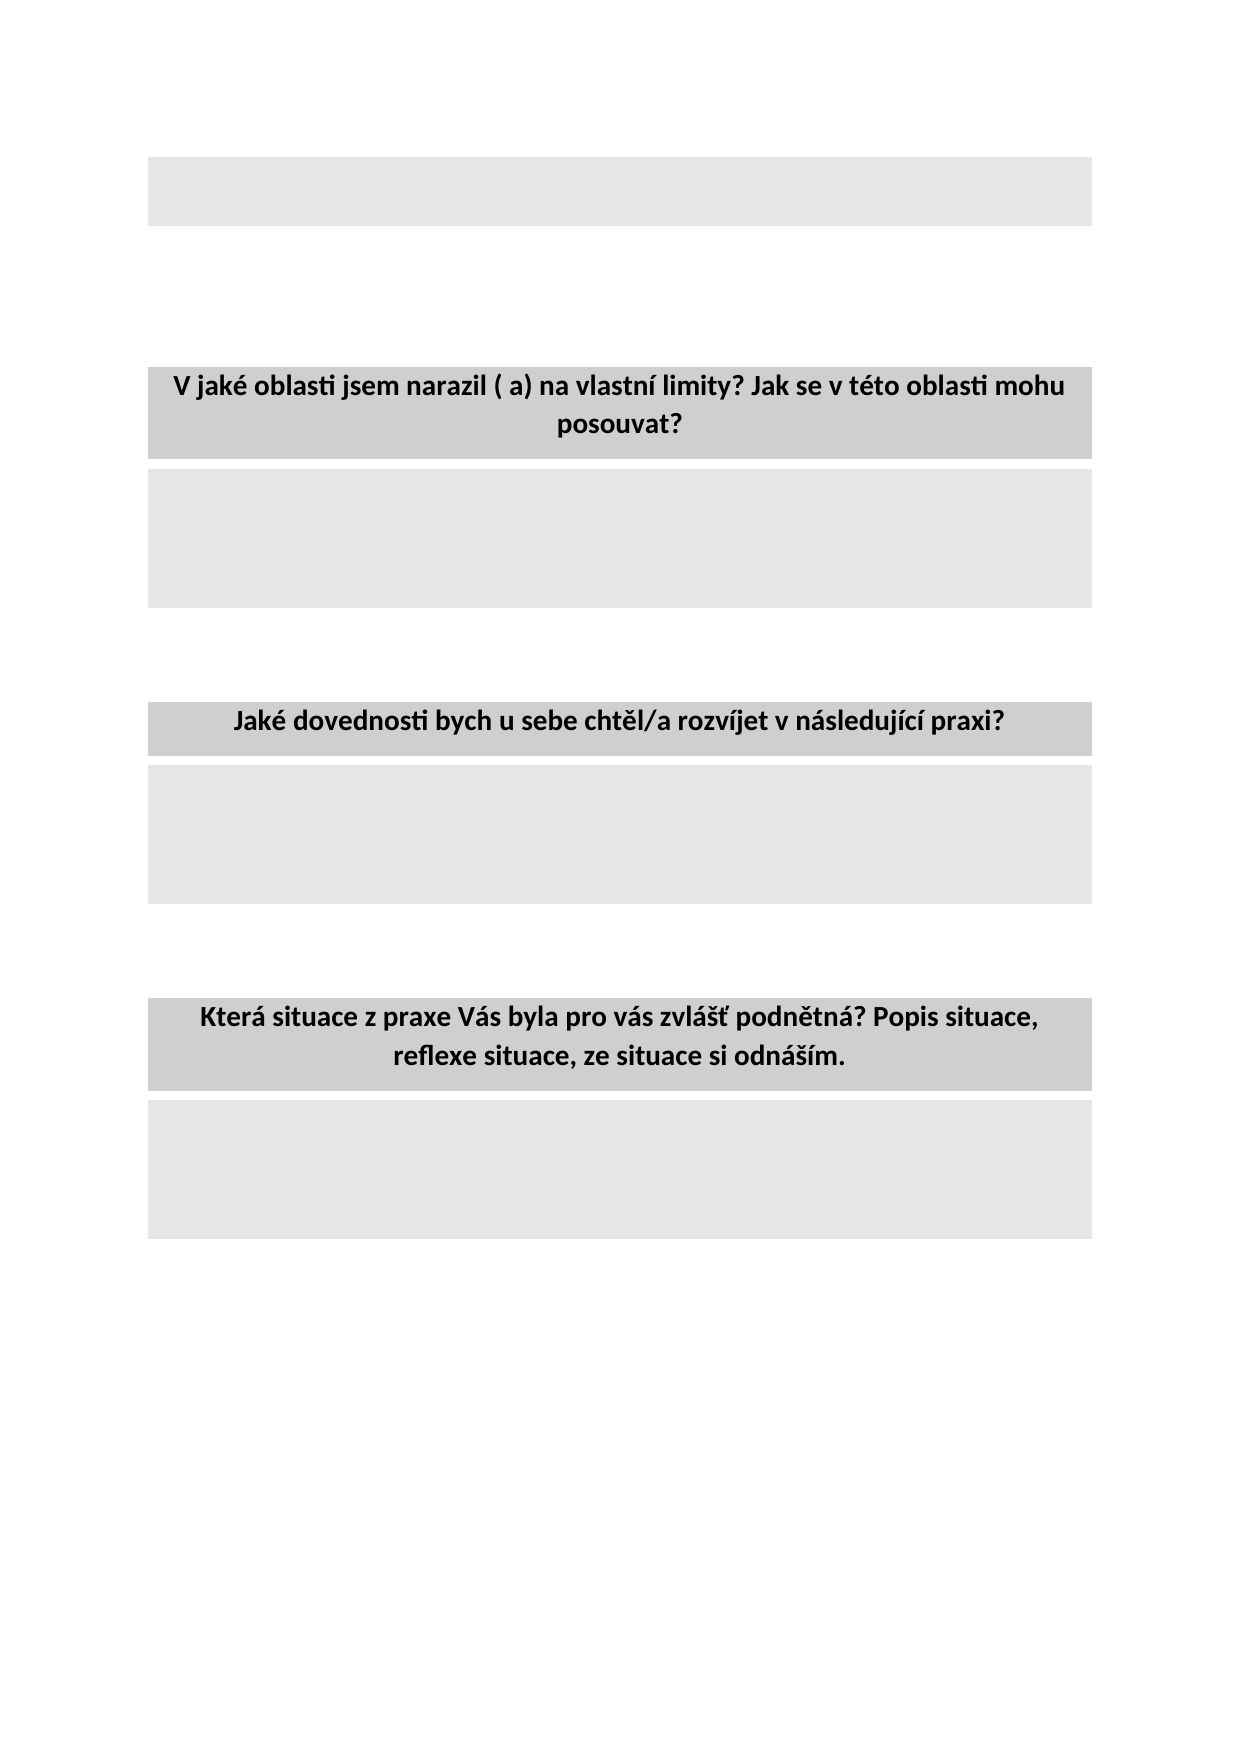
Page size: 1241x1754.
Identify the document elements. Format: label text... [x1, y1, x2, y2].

table_cell [148, 157, 1092, 226]
table_cell [148, 1100, 1092, 1239]
table_header V jaké oblasti jsem narazil ( a) na vlastní limity? Jak se v této oblasti mohu posouvat? [148, 367, 1092, 459]
table_header Jaké dovednosti bych u sebe chtěl/a rozvíjet v následující praxi? [148, 702, 1092, 756]
table_header Která situace z praxe Vás byla pro vás zvlášť podnětná? Popis situace, reflexe situace, ze situace si odnáším. [148, 998, 1092, 1091]
table_cell [148, 469, 1092, 608]
table_cell [148, 765, 1092, 904]
